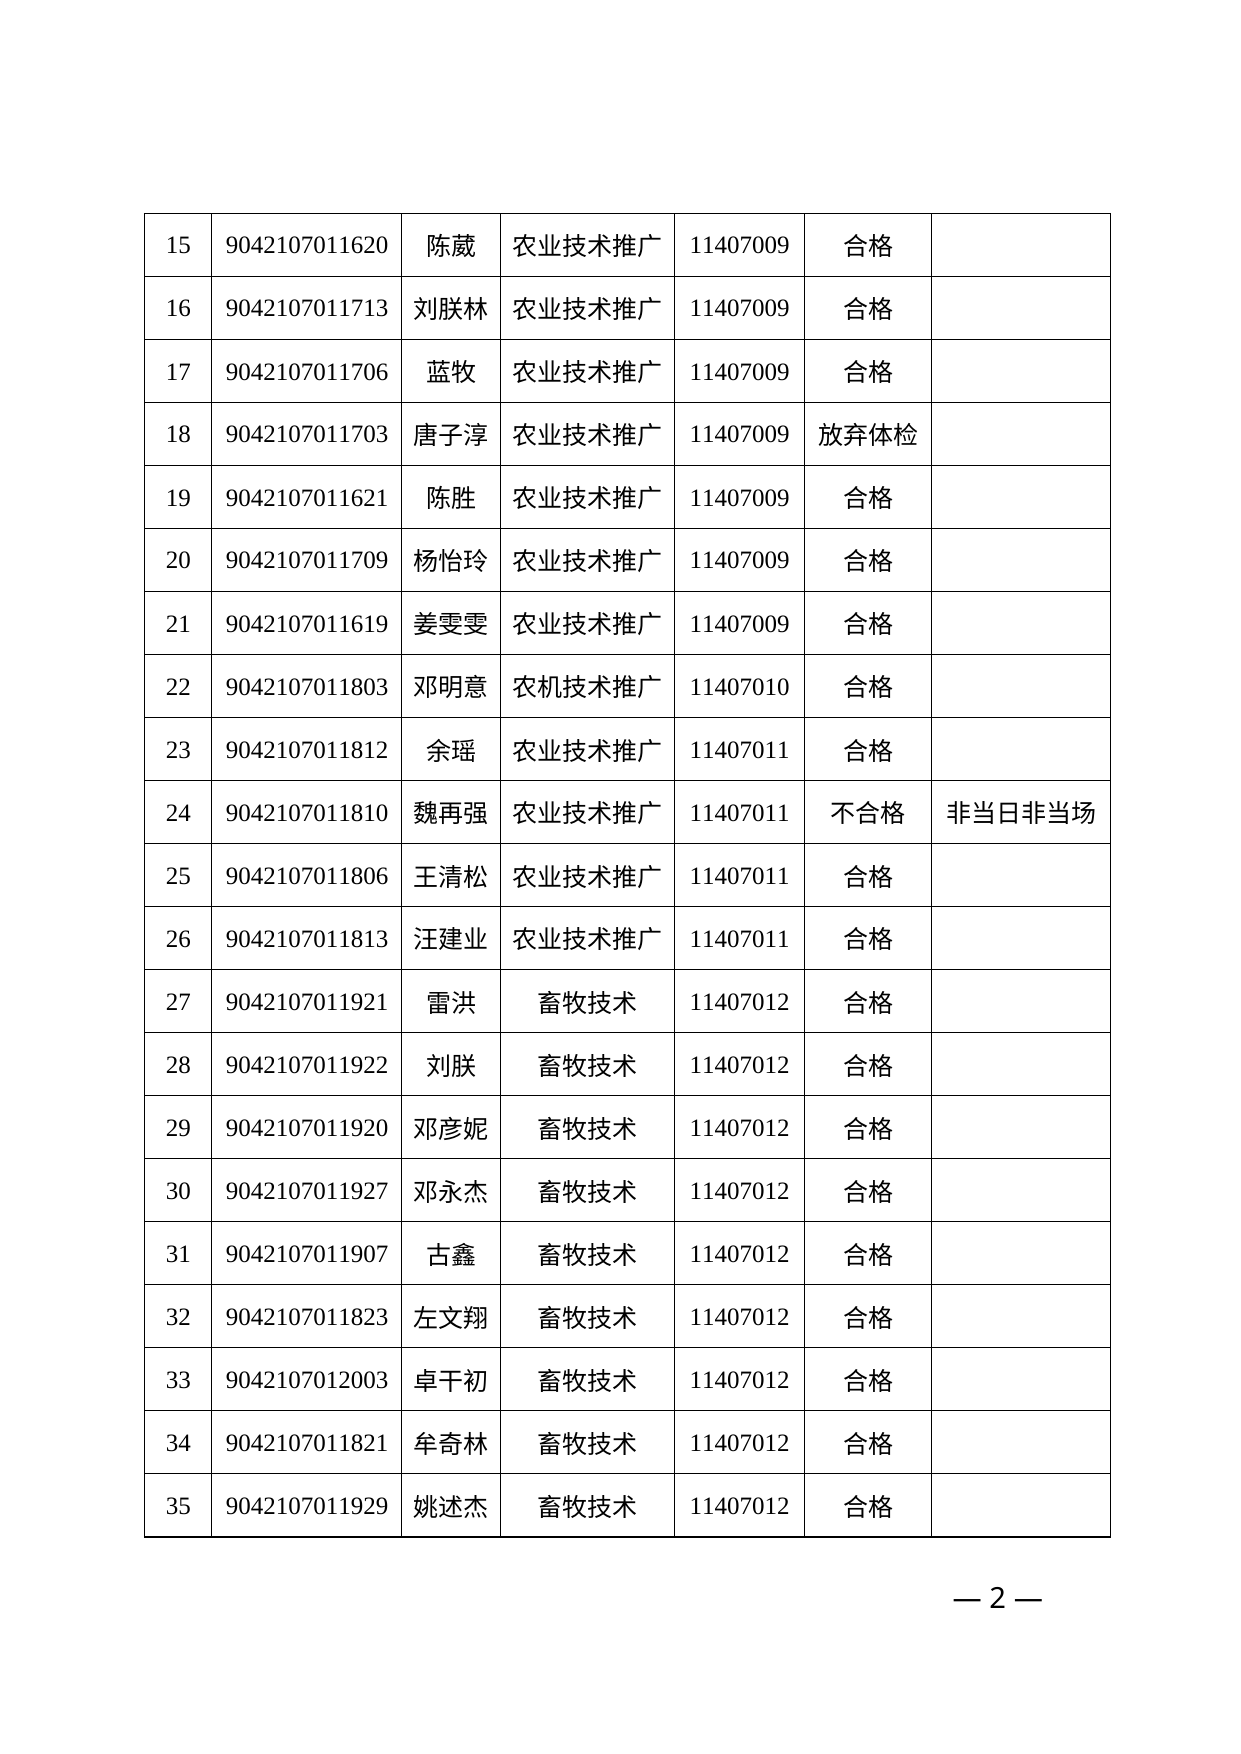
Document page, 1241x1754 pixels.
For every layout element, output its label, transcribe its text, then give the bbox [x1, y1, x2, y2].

table_cell 11407011 [675, 844, 804, 906]
table_cell 邓永杰 [402, 1159, 500, 1221]
table_cell 18 [145, 403, 211, 465]
table_cell 11407009 [675, 592, 804, 654]
table_cell 杨怡玲 [402, 529, 500, 591]
table_cell [932, 403, 1110, 465]
table_cell 合格 [805, 1474, 931, 1536]
table_cell [932, 655, 1110, 717]
table_cell 畜牧技术 [501, 970, 674, 1032]
table_cell 9042107011823 [212, 1285, 401, 1347]
table_cell [932, 277, 1110, 339]
table_cell 合格 [805, 1348, 931, 1410]
table_cell [932, 592, 1110, 654]
table_cell 农业技术推广 [501, 718, 674, 780]
table_cell 唐子淳 [402, 403, 500, 465]
table_cell [932, 529, 1110, 591]
table_cell 刘朕 [402, 1033, 500, 1095]
table_cell 合格 [805, 1096, 931, 1158]
table_cell 合格 [805, 277, 931, 339]
table_cell 9042107011713 [212, 277, 401, 339]
table_cell 农业技术推广 [501, 907, 674, 969]
table_cell 合格 [805, 718, 931, 780]
table_cell 26 [145, 907, 211, 969]
table_cell 合格 [805, 1411, 931, 1473]
table_cell 11407009 [675, 277, 804, 339]
table_cell 蓝牧 [402, 340, 500, 402]
table_cell 合格 [805, 529, 931, 591]
table_cell 姜雯雯 [402, 592, 500, 654]
table_cell 合格 [805, 214, 931, 276]
table_cell 放弃体检 [805, 403, 931, 465]
table_cell 9042107011806 [212, 844, 401, 906]
table_cell 29 [145, 1096, 211, 1158]
table_cell 农业技术推广 [501, 592, 674, 654]
table_cell 合格 [805, 466, 931, 528]
table_cell 农机技术推广 [501, 655, 674, 717]
table_cell 27 [145, 970, 211, 1032]
table_cell 卓干初 [402, 1348, 500, 1410]
table_cell 20 [145, 529, 211, 591]
table_cell 9042107011709 [212, 529, 401, 591]
table_cell 9042107011921 [212, 970, 401, 1032]
table_cell 11407009 [675, 529, 804, 591]
table_cell 合格 [805, 1033, 931, 1095]
table_cell 9042107011927 [212, 1159, 401, 1221]
table_cell 9042107011821 [212, 1411, 401, 1473]
table_cell 11407012 [675, 1096, 804, 1158]
table_cell 农业技术推广 [501, 529, 674, 591]
table_cell 30 [145, 1159, 211, 1221]
table_cell 合格 [805, 1222, 931, 1284]
table_cell 9042107011920 [212, 1096, 401, 1158]
table_cell 11407012 [675, 1348, 804, 1410]
table_cell 25 [145, 844, 211, 906]
table_cell 左文翔 [402, 1285, 500, 1347]
table_cell 畜牧技术 [501, 1033, 674, 1095]
table_cell 合格 [805, 592, 931, 654]
table_cell 11407009 [675, 340, 804, 402]
table_cell 余瑶 [402, 718, 500, 780]
table_cell 农业技术推广 [501, 340, 674, 402]
table_cell 9042107011620 [212, 214, 401, 276]
table_cell 合格 [805, 970, 931, 1032]
table_cell 农业技术推广 [501, 466, 674, 528]
table_cell [932, 970, 1110, 1032]
table_cell [932, 466, 1110, 528]
table_cell 9042107011907 [212, 1222, 401, 1284]
table_cell 34 [145, 1411, 211, 1473]
table_cell 非当日非当场 [932, 781, 1110, 843]
table_cell [932, 1159, 1110, 1221]
table_cell 姚述杰 [402, 1474, 500, 1536]
table_cell 合格 [805, 1159, 931, 1221]
table_cell 23 [145, 718, 211, 780]
table_cell [932, 1033, 1110, 1095]
table_cell 22 [145, 655, 211, 717]
table_cell 畜牧技术 [501, 1411, 674, 1473]
table_cell 合格 [805, 1285, 931, 1347]
table_cell 陈葳 [402, 214, 500, 276]
table_cell 不合格 [805, 781, 931, 843]
table_cell 11407012 [675, 1033, 804, 1095]
table_cell 畜牧技术 [501, 1222, 674, 1284]
table_cell 农业技术推广 [501, 403, 674, 465]
table_cell 11407012 [675, 1285, 804, 1347]
table_cell 合格 [805, 655, 931, 717]
table_cell [932, 907, 1110, 969]
table_cell 古鑫 [402, 1222, 500, 1284]
table_cell 9042107011929 [212, 1474, 401, 1536]
table_cell 11407010 [675, 655, 804, 717]
table_cell [932, 214, 1110, 276]
table_cell 17 [145, 340, 211, 402]
table_cell 汪建业 [402, 907, 500, 969]
table_cell [932, 1411, 1110, 1473]
table_cell [932, 340, 1110, 402]
table_cell 24 [145, 781, 211, 843]
table_cell 11407009 [675, 466, 804, 528]
table_cell 雷洪 [402, 970, 500, 1032]
table_cell 9042107011703 [212, 403, 401, 465]
table_cell 9042107011706 [212, 340, 401, 402]
table_cell 畜牧技术 [501, 1474, 674, 1536]
table_cell 王清松 [402, 844, 500, 906]
table_cell [932, 1474, 1110, 1536]
table_cell 合格 [805, 844, 931, 906]
table_cell 9042107012003 [212, 1348, 401, 1410]
table_cell 28 [145, 1033, 211, 1095]
table_cell 陈胜 [402, 466, 500, 528]
table_cell 9042107011922 [212, 1033, 401, 1095]
table_cell 邓明意 [402, 655, 500, 717]
table_cell 16 [145, 277, 211, 339]
table_cell 畜牧技术 [501, 1159, 674, 1221]
table_cell 牟奇林 [402, 1411, 500, 1473]
table_cell [932, 1348, 1110, 1410]
table_cell 农业技术推广 [501, 214, 674, 276]
table_cell 19 [145, 466, 211, 528]
table_cell [932, 1285, 1110, 1347]
table_cell 31 [145, 1222, 211, 1284]
table_cell 11407011 [675, 907, 804, 969]
table_cell 35 [145, 1474, 211, 1536]
table_cell 9042107011619 [212, 592, 401, 654]
table_cell 21 [145, 592, 211, 654]
table_cell 11407012 [675, 1474, 804, 1536]
table_cell 魏再强 [402, 781, 500, 843]
table_cell 11407012 [675, 1222, 804, 1284]
table_cell 合格 [805, 340, 931, 402]
table_cell 32 [145, 1285, 211, 1347]
table_cell 9042107011812 [212, 718, 401, 780]
table_cell 农业技术推广 [501, 781, 674, 843]
table_cell 11407012 [675, 1159, 804, 1221]
table_cell 11407009 [675, 214, 804, 276]
table_cell 9042107011803 [212, 655, 401, 717]
table_cell 9042107011810 [212, 781, 401, 843]
table_cell 畜牧技术 [501, 1096, 674, 1158]
table_cell 邓彦妮 [402, 1096, 500, 1158]
table_cell 33 [145, 1348, 211, 1410]
table_cell 11407009 [675, 403, 804, 465]
table_cell 11407012 [675, 970, 804, 1032]
table_cell 9042107011813 [212, 907, 401, 969]
table_cell 11407011 [675, 718, 804, 780]
table_cell 刘朕林 [402, 277, 500, 339]
table_cell [932, 718, 1110, 780]
table_cell [932, 1096, 1110, 1158]
table_cell 15 [145, 214, 211, 276]
table_cell [932, 1222, 1110, 1284]
table_cell 9042107011621 [212, 466, 401, 528]
table_cell [932, 844, 1110, 906]
table_cell 畜牧技术 [501, 1285, 674, 1347]
table_cell 畜牧技术 [501, 1348, 674, 1410]
table_cell 11407012 [675, 1411, 804, 1473]
table_cell 农业技术推广 [501, 844, 674, 906]
table_cell 合格 [805, 907, 931, 969]
table_cell 11407011 [675, 781, 804, 843]
table_cell 农业技术推广 [501, 277, 674, 339]
